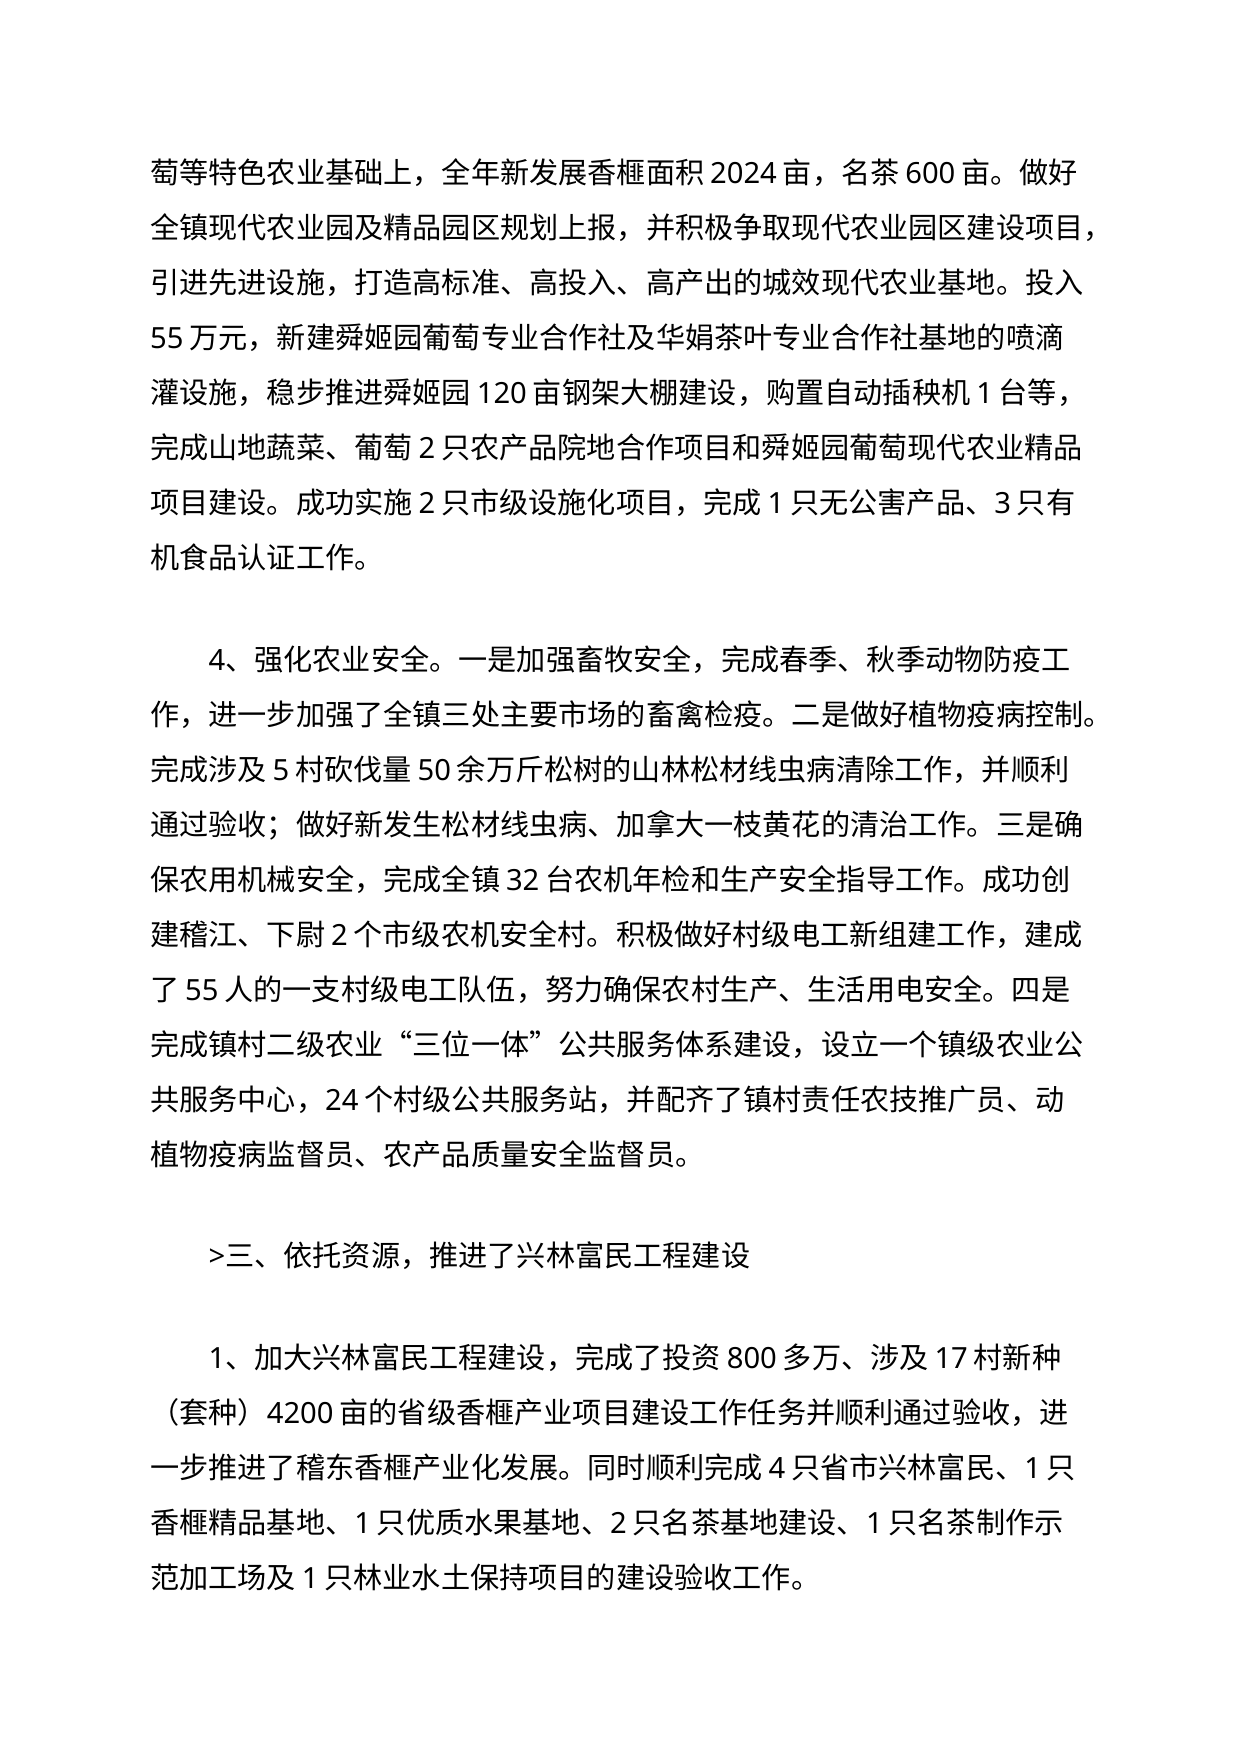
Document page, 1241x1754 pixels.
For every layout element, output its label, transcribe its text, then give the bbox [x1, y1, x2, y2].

text >三、依托资源，推进了兴林富民工程建设 [150, 1233, 1090, 1275]
text 1、加大兴林富民工程建设，完成了投资800多万、涉及17村新种（套种）4200亩的省级香榧产业项目建设工作任务并顺利通过验收，进一步推进了稽东香榧产业化发展。同时顺利完成4只省市兴林富民、1只香榧精品基地、1只优质水果基地、2只名茶基地建设、1只名茶制作示范加工场及1只林业水土保持项目的建设验收工作。 [150, 1335, 1090, 1597]
text 4、强化农业安全。一是加强畜牧安全，完成春季、秋季动物防疫工作，进一步加强了全镇三处主要市场的畜禽检疫。二是做好植物疫病控制。完成涉及5村砍伐量50余万斤松树的山林松材线虫病清除工作，并顺利通过验收；做好新发生松材线虫病、加拿大一枝黄花的清治工作。三是确保农用机械安全，完成全镇32台农机年检和生产安全指导工作。成功创建稽江、下尉2个市级农机安全村。积极做好村级电工新组建工作，建成了55人的一支村级电工队伍，努力确保农村生产、生活用电安全。四是完成镇村二级农业“三位一体”公共服务体系建设，设立一个镇级农业公共服务中心，24个村级公共服务站，并配齐了镇村责任农技推广员、动植物疫病监督员、农产品质量安全监督员。 [150, 637, 1090, 1173]
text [150, 150, 1090, 577]
